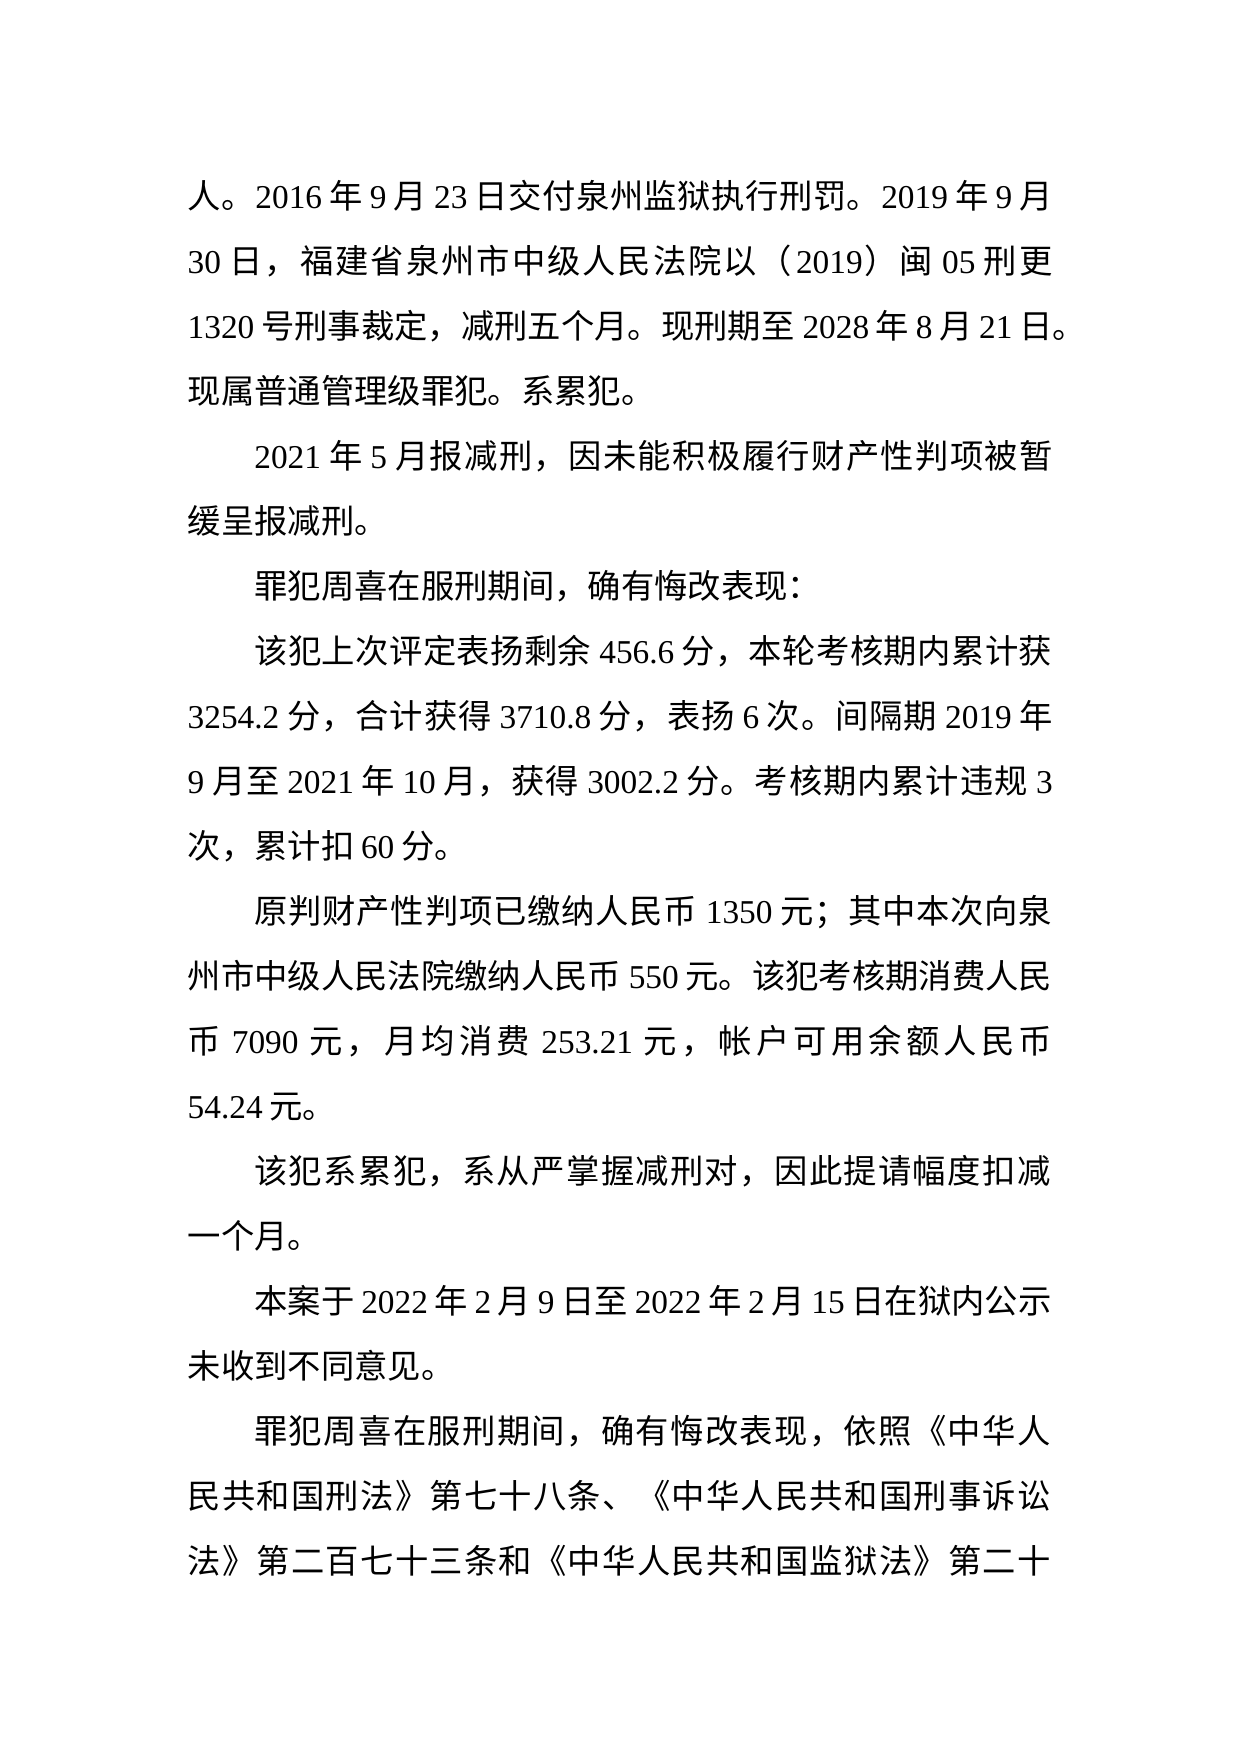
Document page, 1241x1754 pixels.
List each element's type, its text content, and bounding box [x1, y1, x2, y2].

text 罪犯周喜在服刑期间，确有悔改表现： [187, 552, 1053, 617]
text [187, 162, 1053, 422]
text 原判财产性判项已缴纳人民币1350元；其中本次向泉州市中级人民法院缴纳人民币550元。该犯考核期消费人民币7090元，月均消费253.21元，帐户可用余额人民币54.24元。 [187, 877, 1053, 1137]
text 该犯上次评定表扬剩余456.6分，本轮考核期内累计获3254.2分，合计获得3710.8分，表扬6次。间隔期2019年9月至2021年10月，获得3002.2分。考核期内累计违规3次，累计扣60分。 [187, 617, 1053, 877]
text 该犯系累犯，系从严掌握减刑对，因此提请幅度扣减一个月。 [187, 1137, 1053, 1267]
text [187, 1397, 1053, 1592]
text 2021年5月报减刑，因未能积极履行财产性判项被暂缓呈报减刑。 [187, 422, 1053, 552]
text 本案于2022年2月9日至2022年2月15日在狱内公示未收到不同意见。 [187, 1267, 1053, 1397]
